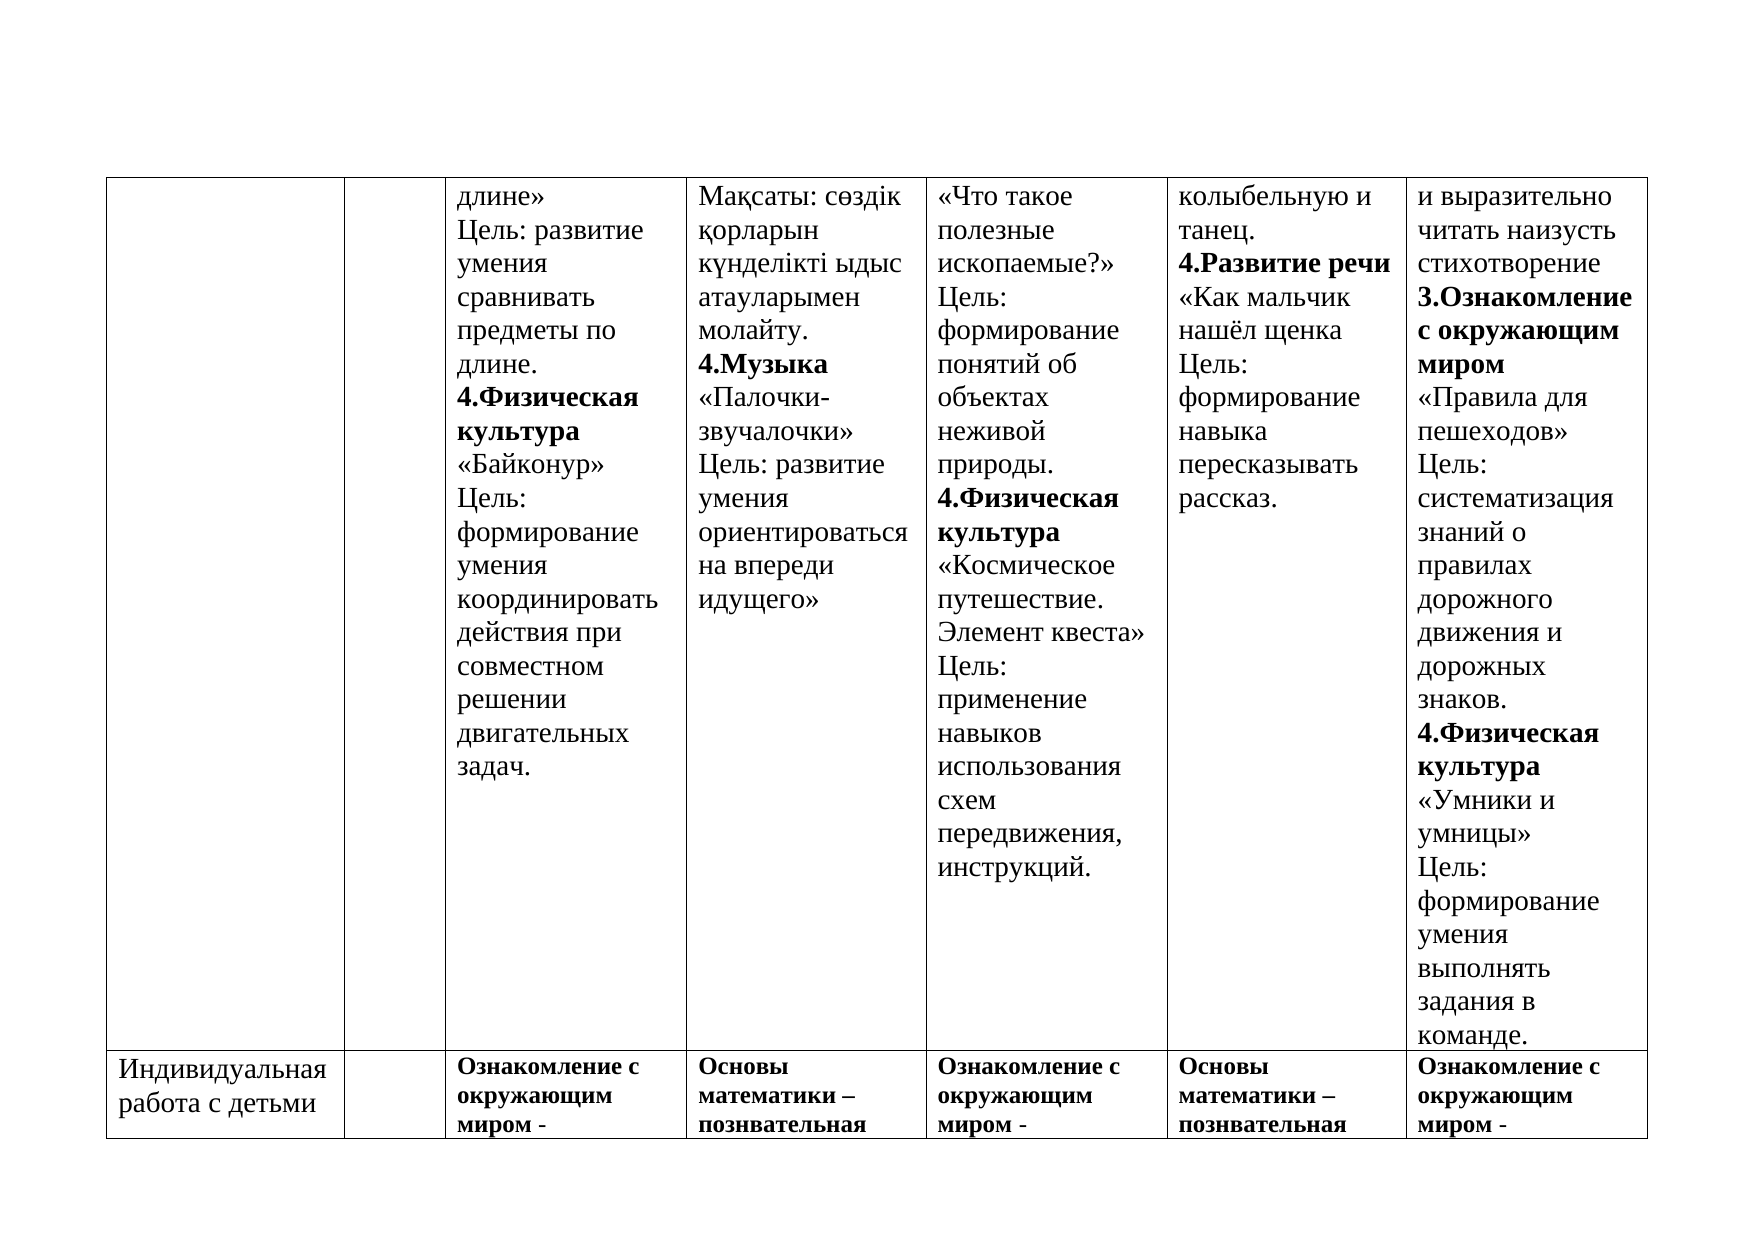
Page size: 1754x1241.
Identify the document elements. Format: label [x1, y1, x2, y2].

table_cell [1407, 178, 1647, 1050]
table_cell [927, 178, 1167, 1050]
table_cell [1168, 1051, 1406, 1138]
table_cell [1168, 178, 1406, 1050]
table_cell [345, 1051, 445, 1138]
table_cell [687, 1051, 926, 1138]
table_cell [107, 1051, 344, 1138]
table_cell [687, 178, 926, 1050]
table_cell [927, 1051, 1167, 1138]
table_cell [107, 178, 344, 1050]
table_cell [446, 178, 686, 1050]
table_cell [1407, 1051, 1647, 1138]
table_cell [345, 178, 445, 1050]
table_cell [446, 1051, 686, 1138]
